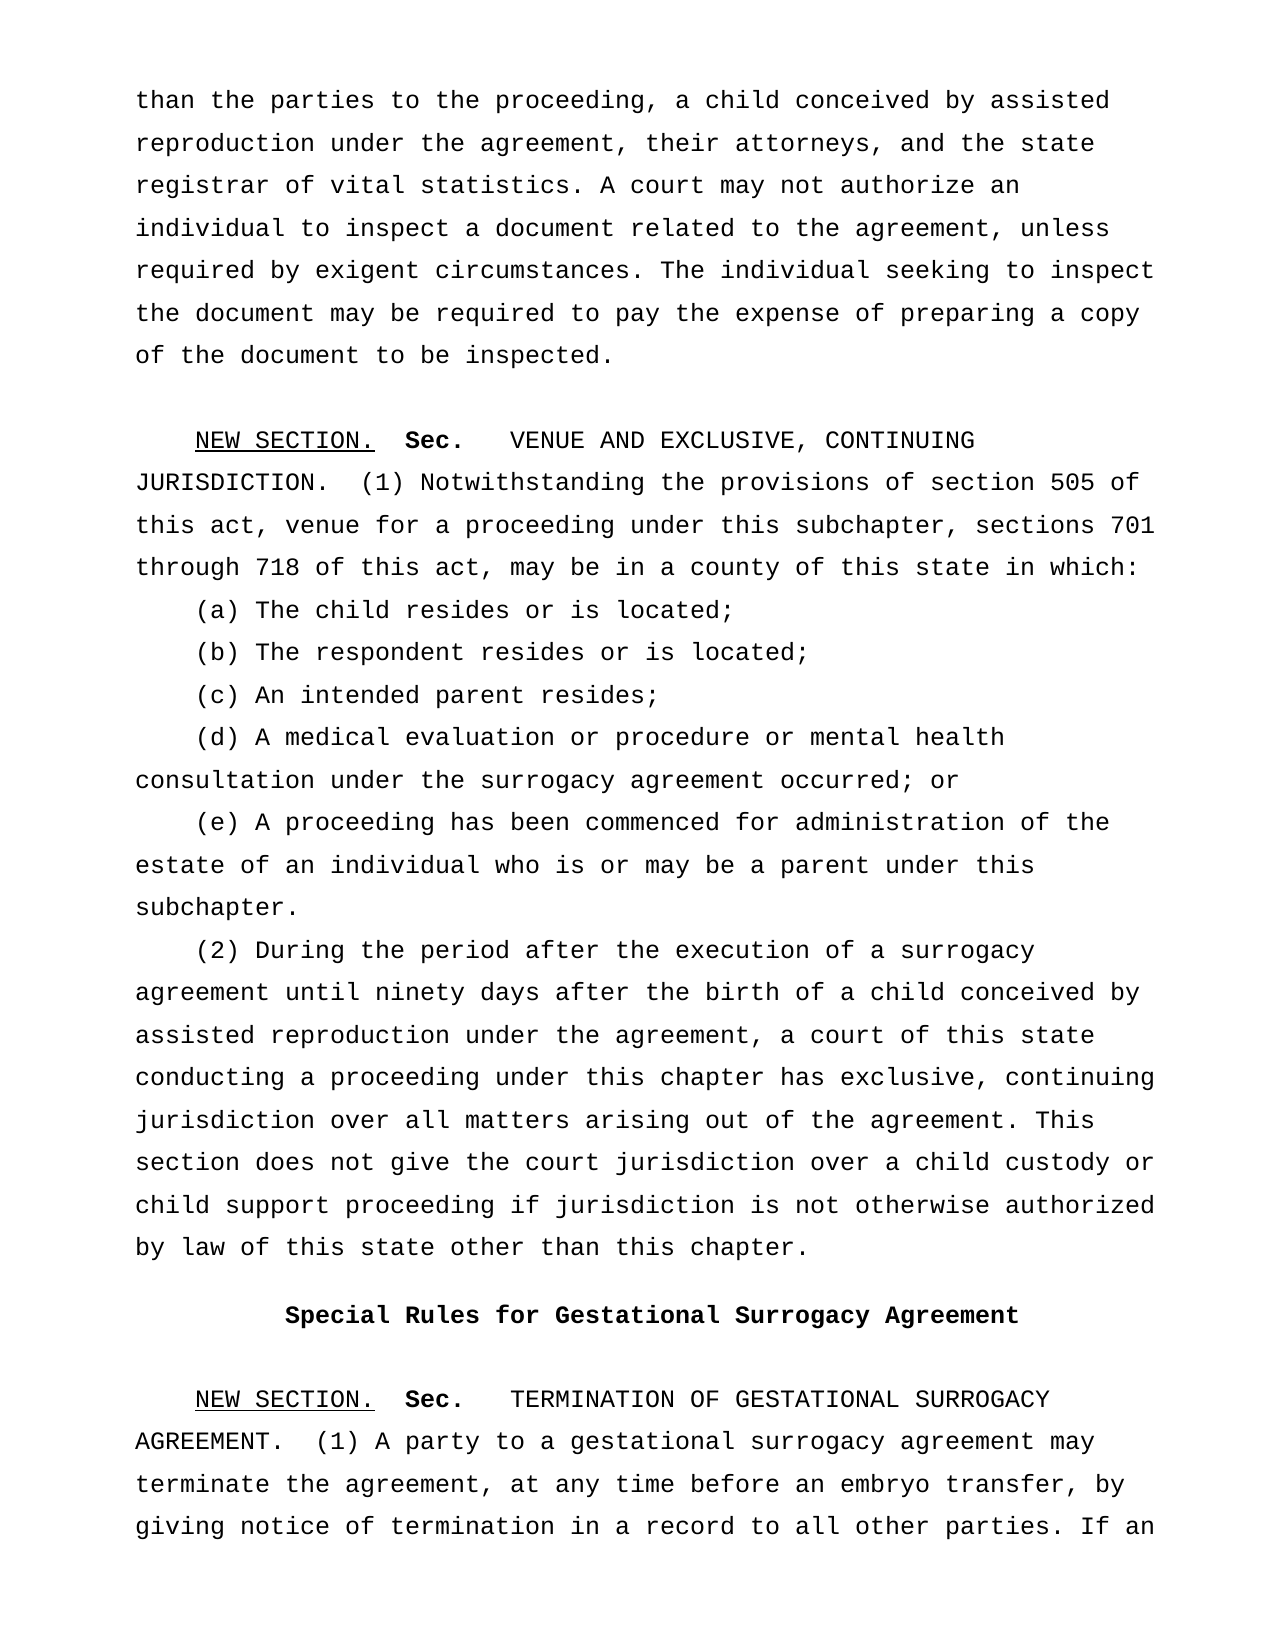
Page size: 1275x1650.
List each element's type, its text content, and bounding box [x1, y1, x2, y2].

text (d) A medical evaluation or procedure or mental health consultation under the surrogacy agreement occurred; or [135, 712, 1170, 797]
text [135, 1373, 1170, 1543]
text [135, 75, 1170, 372]
text NEW SECTION. Sec. VENUE AND EXCLUSIVE, CONTINUING JURISDICTION. (1) Notwithstanding the provisions of section 505 of this act, venue for a proceeding under this subchapter, sections 701 through 718 of this act, may be in a county of this state in which: [135, 414, 1170, 584]
text (c) An intended parent resides; [135, 669, 1170, 712]
text (e) A proceeding has been commenced for administration of the estate of an individual who is or may be a parent under this subchapter. [135, 797, 1170, 924]
text (b) The respondent resides or is located; [135, 627, 1170, 669]
text (a) The child resides or is located; [135, 584, 1170, 627]
text Special Rules for Gestational Surrogacy Agreement [135, 1289, 1170, 1332]
text (2) During the period after the execution of a surrogacy agreement until ninety days after the birth of a child conceived by assisted reproduction under the agreement, a court of this state conducting a proceeding under this chapter has exclusive, continuing jurisdiction over all matters arising out of the agreement. This section does not give the court jurisdiction over a child custody or child support proceeding if jurisdiction is not otherwise authorized by law of this state other than this chapter. [135, 924, 1170, 1264]
